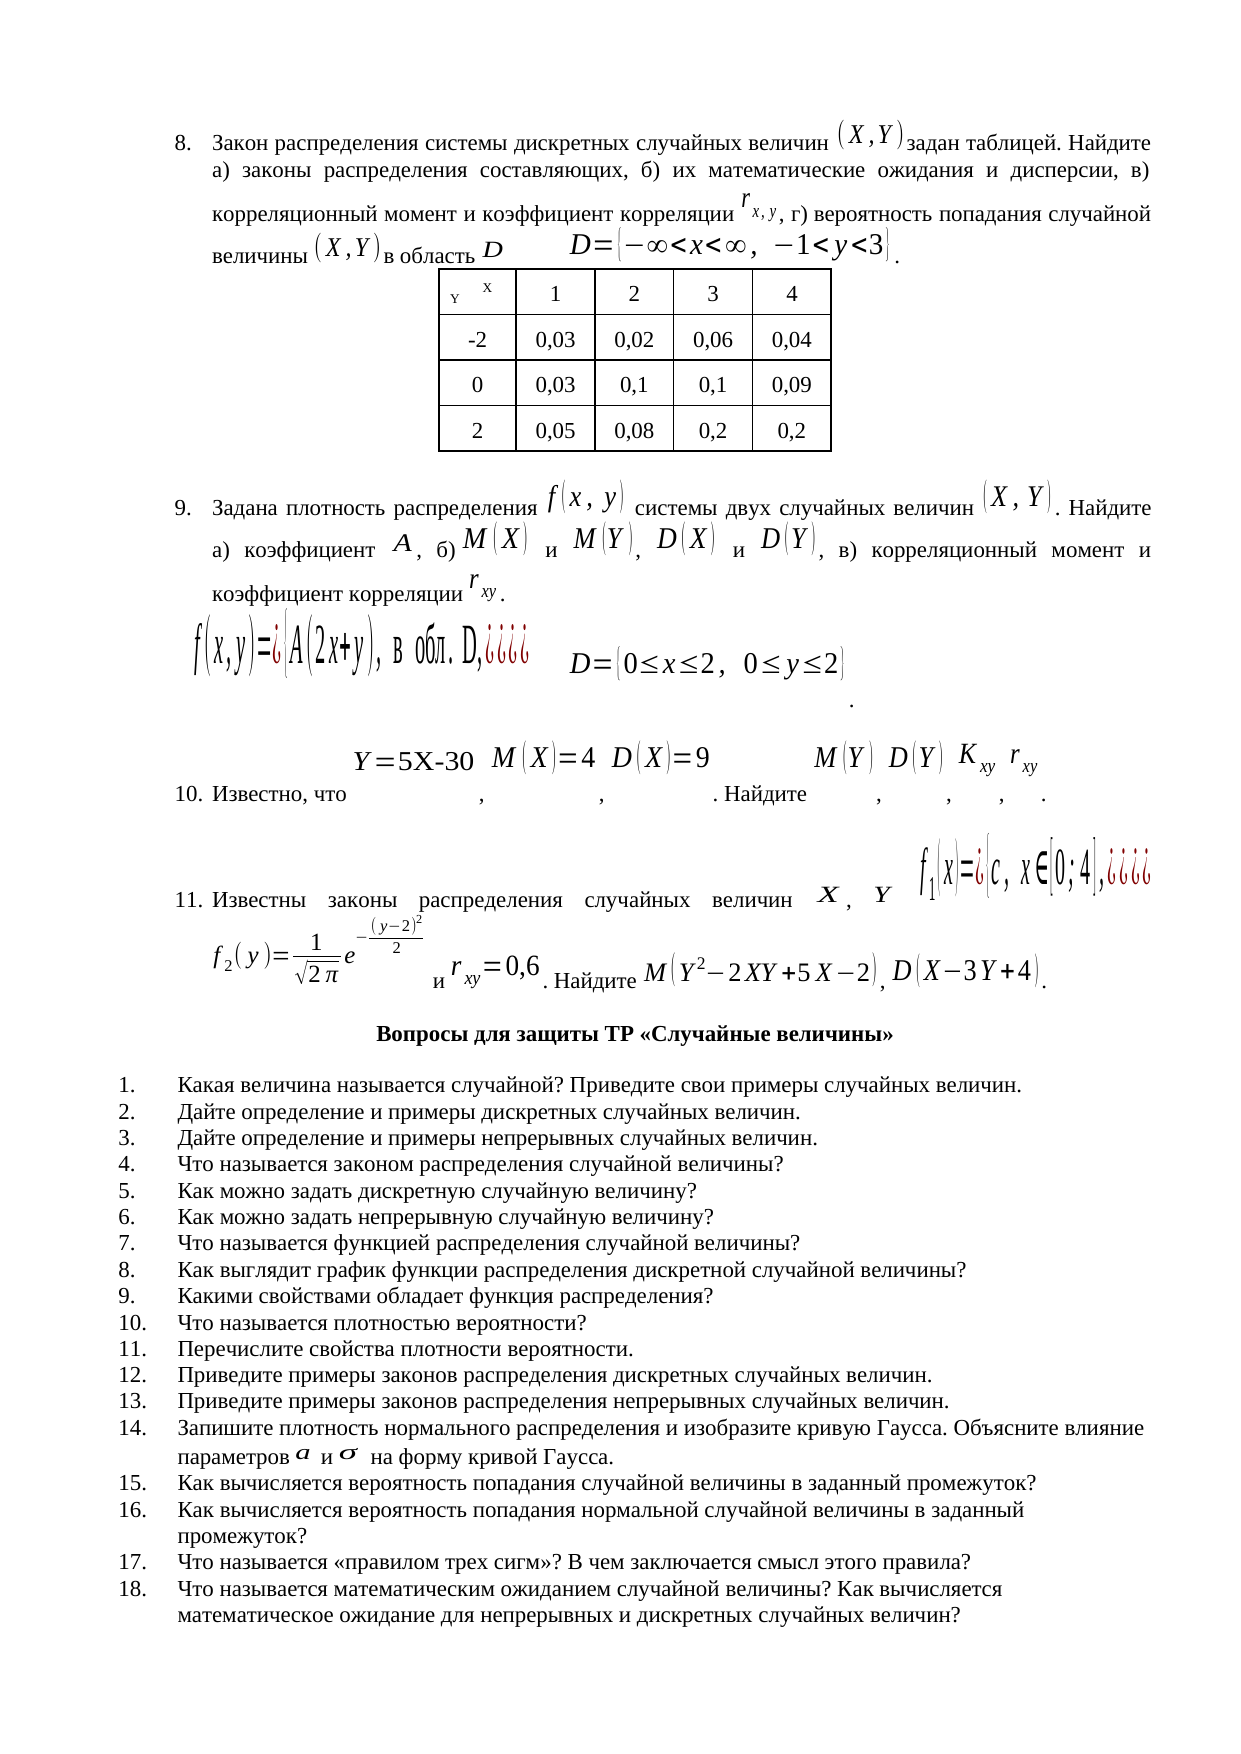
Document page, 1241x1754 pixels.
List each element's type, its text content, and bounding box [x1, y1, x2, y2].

list Перечислите свойства плотности вероятности. [118, 1335, 1152, 1361]
list Как выглядит график функции распределения дискретной случайной величины? [118, 1256, 1152, 1282]
text . [193, 606, 1152, 712]
list Что называется законом распределения случайной величины? [118, 1150, 1152, 1177]
table_cell 0,05 [517, 406, 594, 450]
list Закон распределения системы дискретных случайных величин задан таблицей. Найдите а) законы распределения составляющих, б) их математические ожидания и дисперсии, в) корреляционный момент и коэффициент корреляции , г) вероятность попадания случайной величины в область . [174, 118, 1152, 268]
table_cell 0,1 [674, 361, 752, 405]
list Задана плотность распределения системы двух случайных величин . Найдите а) коэффициент , б) и , и , в) корреляционный момент и коэффициент корреляции . [174, 478, 1152, 606]
list Приведите примеры законов распределения непрерывных случайных величин. [118, 1388, 1152, 1414]
table_cell 0,02 [596, 315, 673, 359]
table_header 4 [753, 270, 830, 314]
list Запишите плотность нормального распределения и изобразите кривую Гаусса. Объясните влияние параметров и на форму кривой Гаусса. [118, 1414, 1152, 1469]
list Как вычисляется вероятность попадания случайной величины в заданный промежуток? [118, 1469, 1152, 1496]
list Какими свойствами обладает функция распределения? [118, 1282, 1152, 1308]
list Что называется функцией распределения случайной величины? [118, 1229, 1152, 1256]
table_cell -2 [440, 315, 515, 359]
table_header 3 [674, 270, 752, 314]
table_cell 0,03 [517, 361, 594, 405]
table_cell 2 [440, 406, 515, 450]
table_cell 0,2 [674, 406, 752, 450]
text Вопросы для защиты ТР «Случайные величины» [118, 1020, 1152, 1046]
table_header Y X [440, 270, 515, 314]
list Приведите примеры законов распределения дискретных случайных величин. [118, 1361, 1152, 1388]
list Дайте определение и примеры непрерывных случайных величин. [118, 1124, 1152, 1150]
list Что называется математическим ожиданием случайной величины? Как вычисляется математическое ожидание для непрерывных и дискретных случайных величин? [118, 1575, 1152, 1627]
list Что называется «правилом трех сигм»? В чем заключается смысл этого правила? [118, 1548, 1152, 1575]
list Что называется плотностью вероятности? [118, 1308, 1152, 1335]
table_header 2 [596, 270, 673, 314]
list Как вычисляется вероятность попадания нормальной случайной величины в заданный промежуток? [118, 1496, 1152, 1548]
table_cell 0,2 [753, 406, 830, 450]
table_cell 0,08 [596, 406, 673, 450]
list Известно, что , , . Найдите , , , . [174, 737, 1152, 807]
table_header 1 [517, 270, 594, 314]
table_cell 0,06 [674, 315, 752, 359]
table_cell 0,03 [517, 315, 594, 359]
table_cell 0 [440, 361, 515, 405]
list Как можно задать дискретную случайную величину? [118, 1177, 1152, 1203]
list Дайте определение и примеры дискретных случайных величин. [118, 1098, 1152, 1124]
table_cell 0,04 [753, 315, 830, 359]
list Как можно задать непрерывную случайную величину? [118, 1203, 1152, 1229]
list Какая величина называется случайной? Приведите свои примеры случайных величин. [118, 1071, 1152, 1098]
list Известны законы распределения случайных величин , и . Найдите , . [174, 832, 1152, 994]
table_cell 0,09 [753, 361, 830, 405]
table_cell 0,1 [596, 361, 673, 405]
